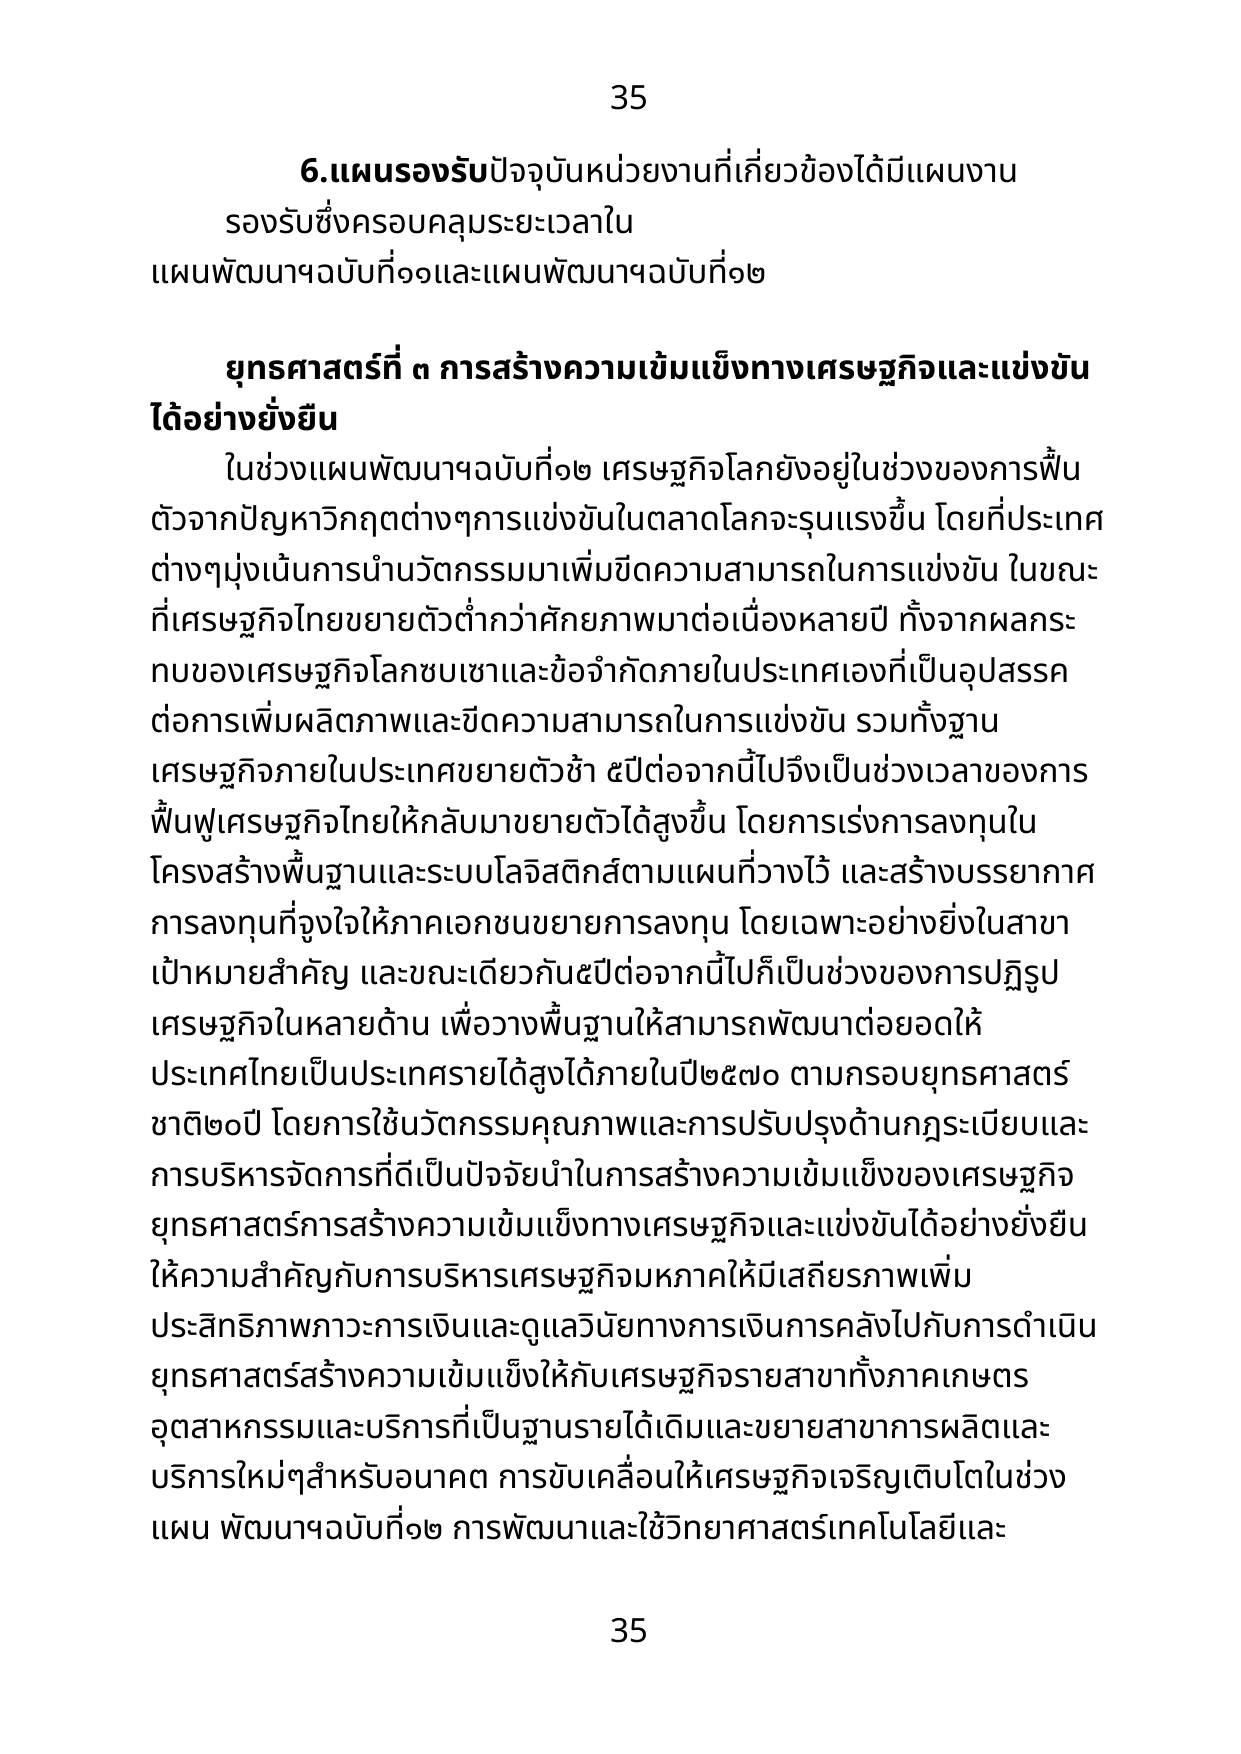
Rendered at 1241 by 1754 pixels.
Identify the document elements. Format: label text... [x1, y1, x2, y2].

text แผนพัฒนาฯฉบับที่๑๑และแผนพัฒนาฯฉบับที่๑๒ [150, 248, 1107, 299]
text ยุทธศาสตร์ที่ ๓ การสร้างความเข้มแข็งทางเศรษฐกิจและแข่งขันได้อย่างยั่งยืน [150, 344, 1107, 445]
text 6.แผนรองรับปัจจุบันหน่วยงานที่เกี่ยวข้องได้มีแผนงานรองรับซึ่งครอบคลุมระยะเวลาใน [225, 147, 1107, 248]
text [150, 445, 1107, 1554]
